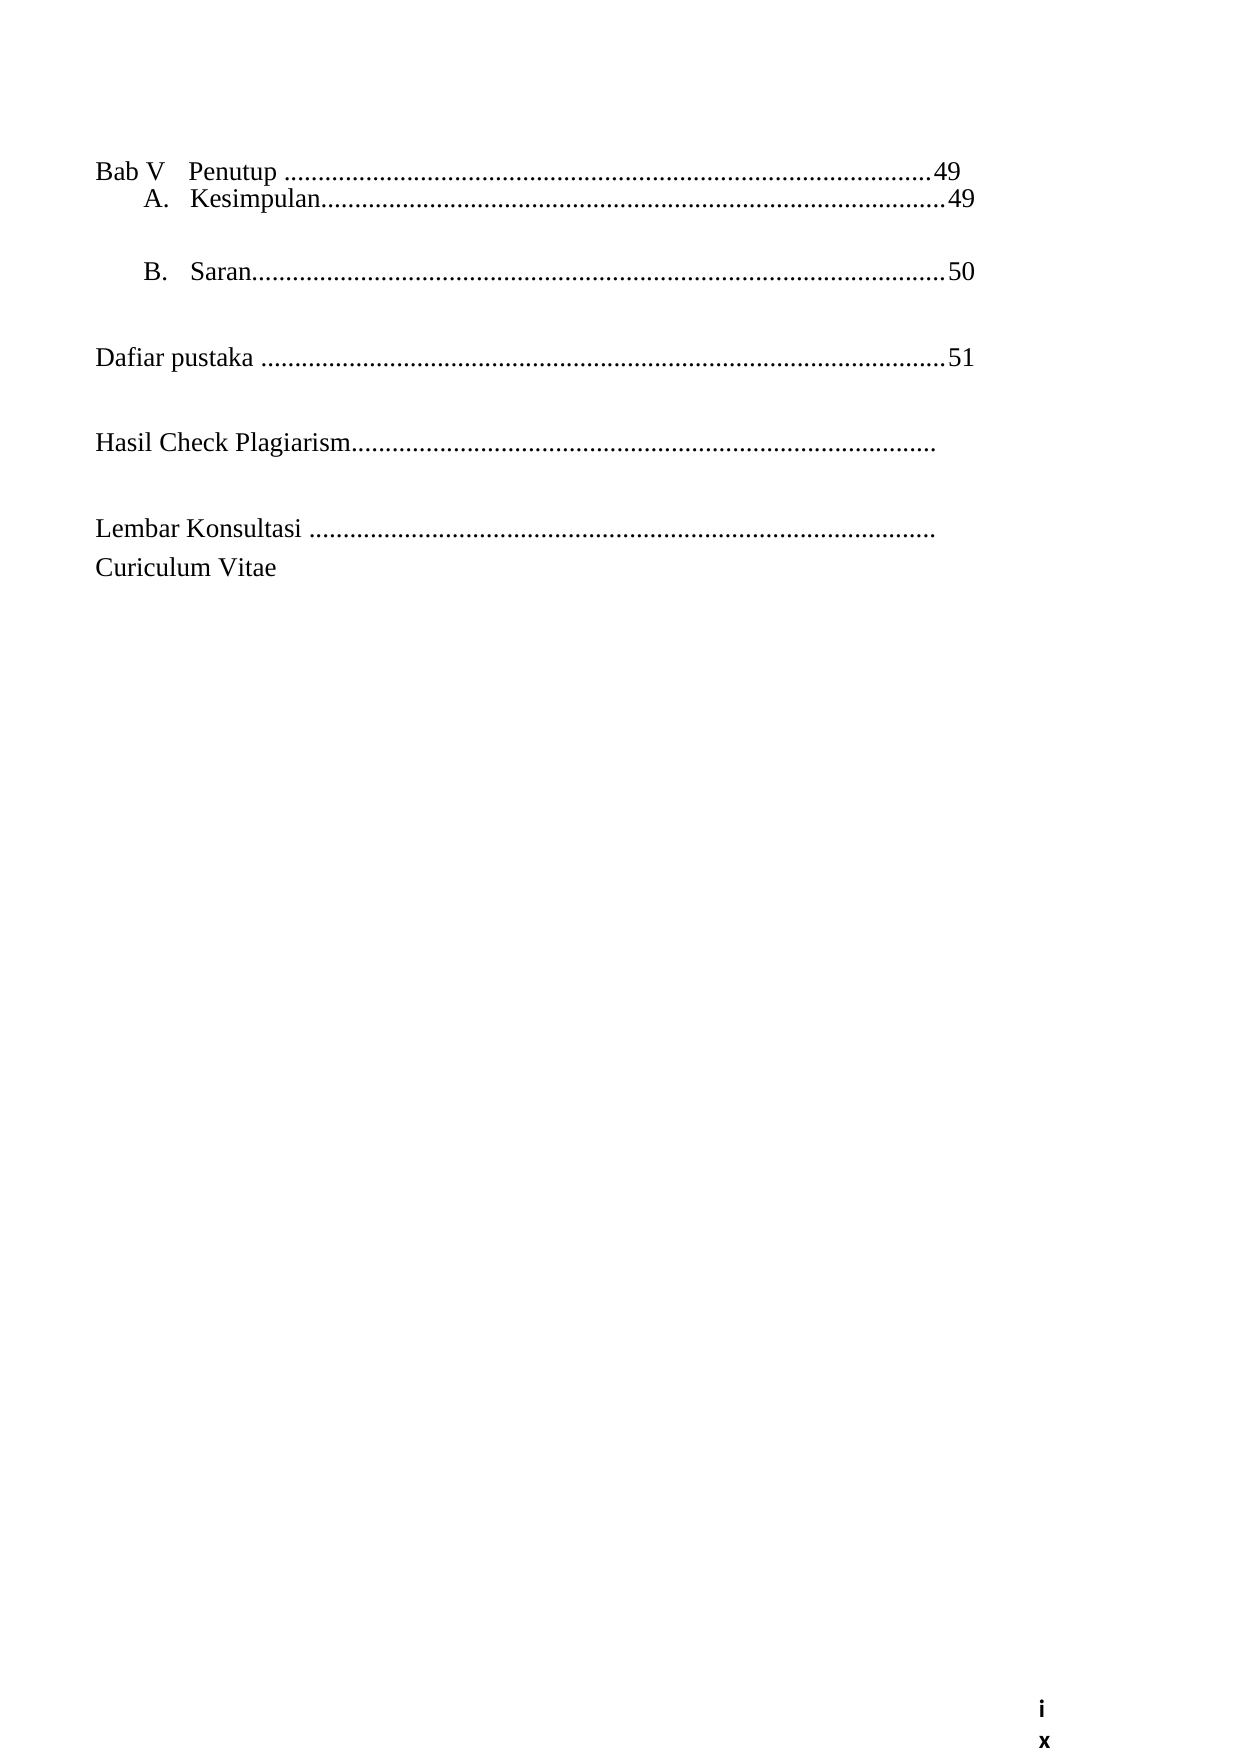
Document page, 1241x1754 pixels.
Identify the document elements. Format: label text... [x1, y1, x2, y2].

list Kesimpulan 49 [143, 185, 981, 212]
list Saran 50 [143, 212, 981, 298]
text Lembar Konsultasi [95, 469, 981, 554]
text Bab V Penutup 49 [95, 158, 981, 185]
text Dafiar pustaka 51 [95, 298, 981, 383]
text Hasil Check Plagiarism [95, 383, 981, 469]
text Curiculum Vitae [95, 554, 981, 582]
